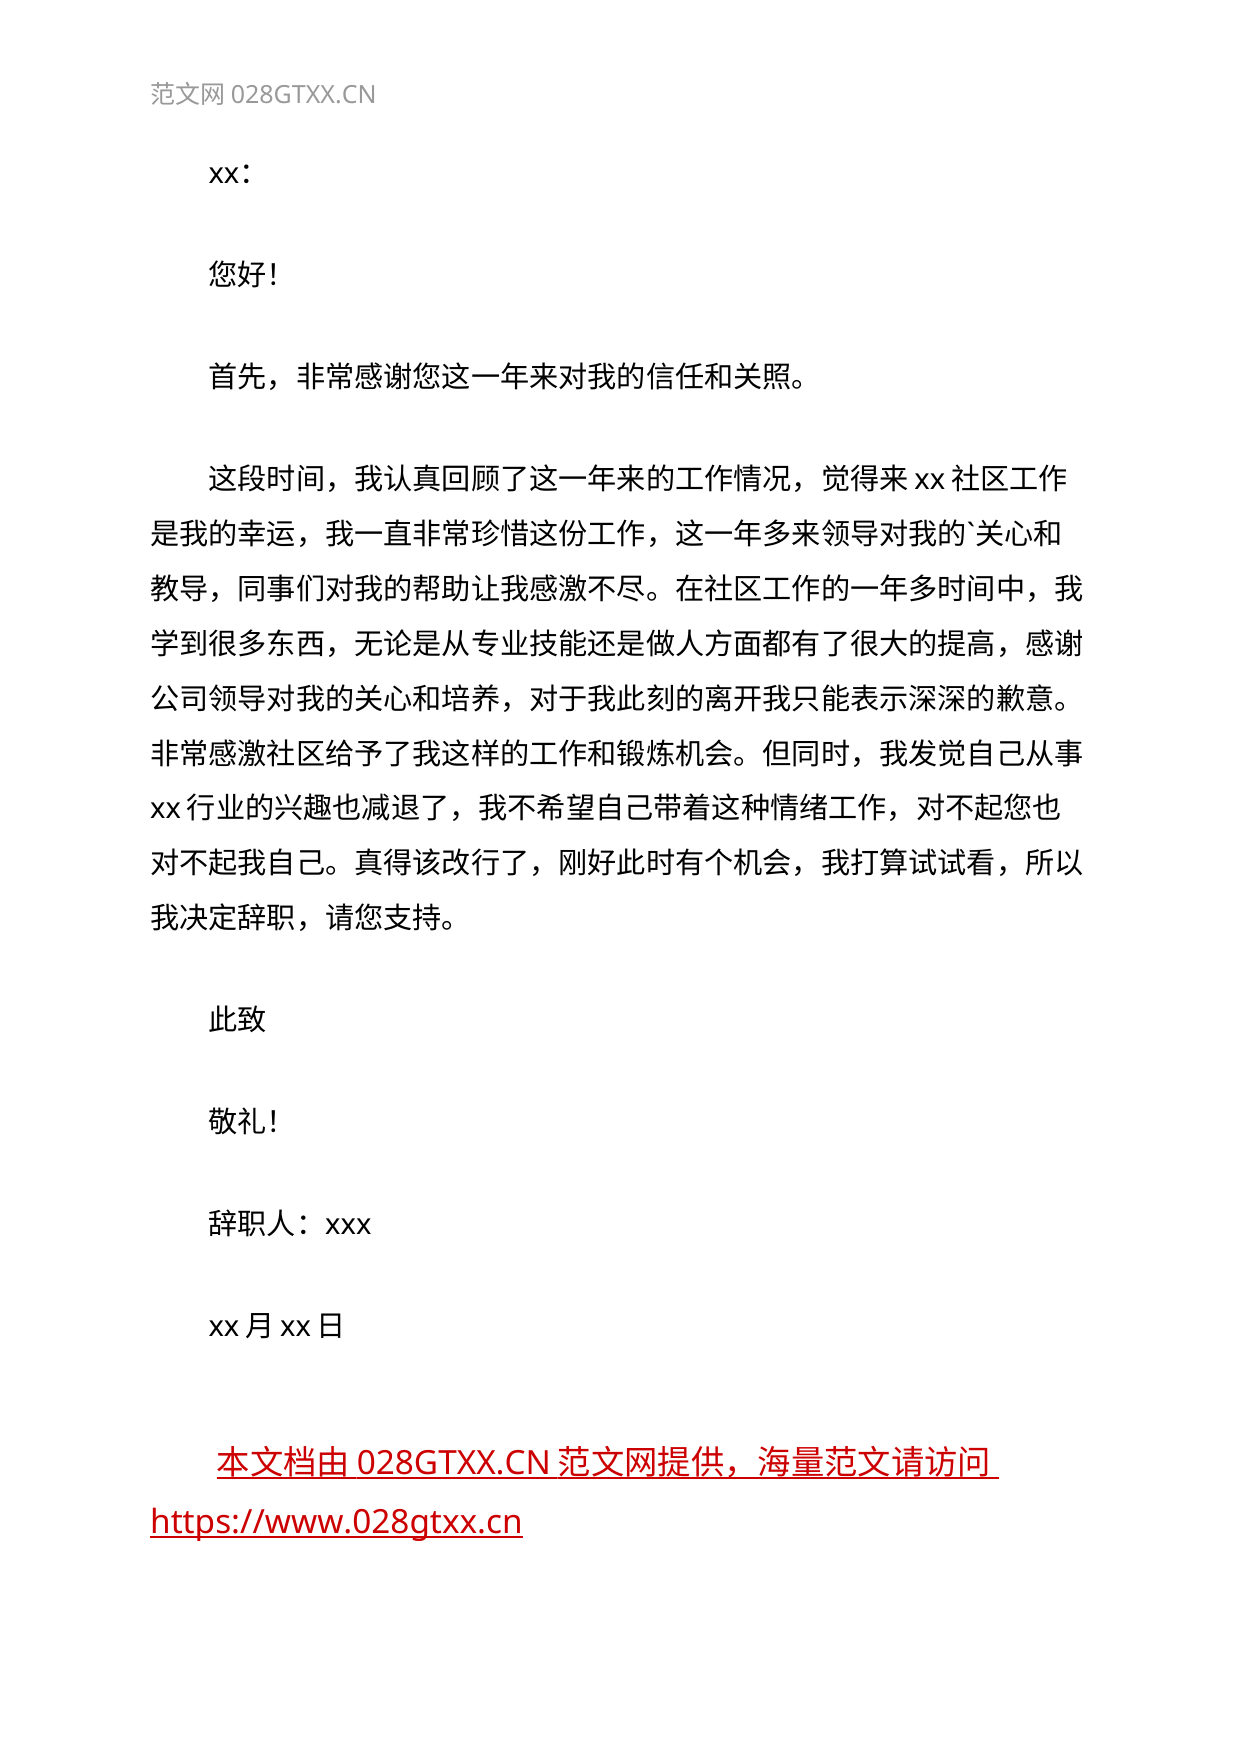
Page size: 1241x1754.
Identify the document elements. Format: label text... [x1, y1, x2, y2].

text 您好！ [150, 252, 1090, 294]
text 首先，非常感谢您这一年来对我的信任和关照。 [150, 354, 1090, 396]
text xx月xx日 [150, 1302, 1090, 1345]
text 辞职人：xxx [150, 1200, 1090, 1243]
text xx： [150, 150, 1090, 192]
text 本文档由028GTXX.CN范文网提供，海量范文请访问 https://www.028gtxx.cn [150, 1436, 1090, 1543]
text 此致 [150, 997, 1090, 1039]
text 敬礼！ [150, 1098, 1090, 1141]
text 这段时间，我认真回顾了这一年来的工作情况，觉得来xx社区工作是我的幸运，我一直非常珍惜这份工作，这一年多来领导对我的`关心和教导，同事们对我的帮助让我感激不尽。在社区工作的一年多时间中，我学到很多东西，无论是从专业技能还是做人方面都有了很大的提高，感谢公司领导对我的关心和培养，对于我此刻的离开我只能表示深深的歉意。非常感激社区给予了我这样的工作和锻炼机会。但同时，我发觉自己从事xx行业的兴趣也减退了，我不希望自己带着这种情绪工作，对不起您也对不起我自己。真得该改行了，刚好此时有个机会，我打算试试看，所以我决定辞职，请您支持。 [150, 456, 1090, 937]
